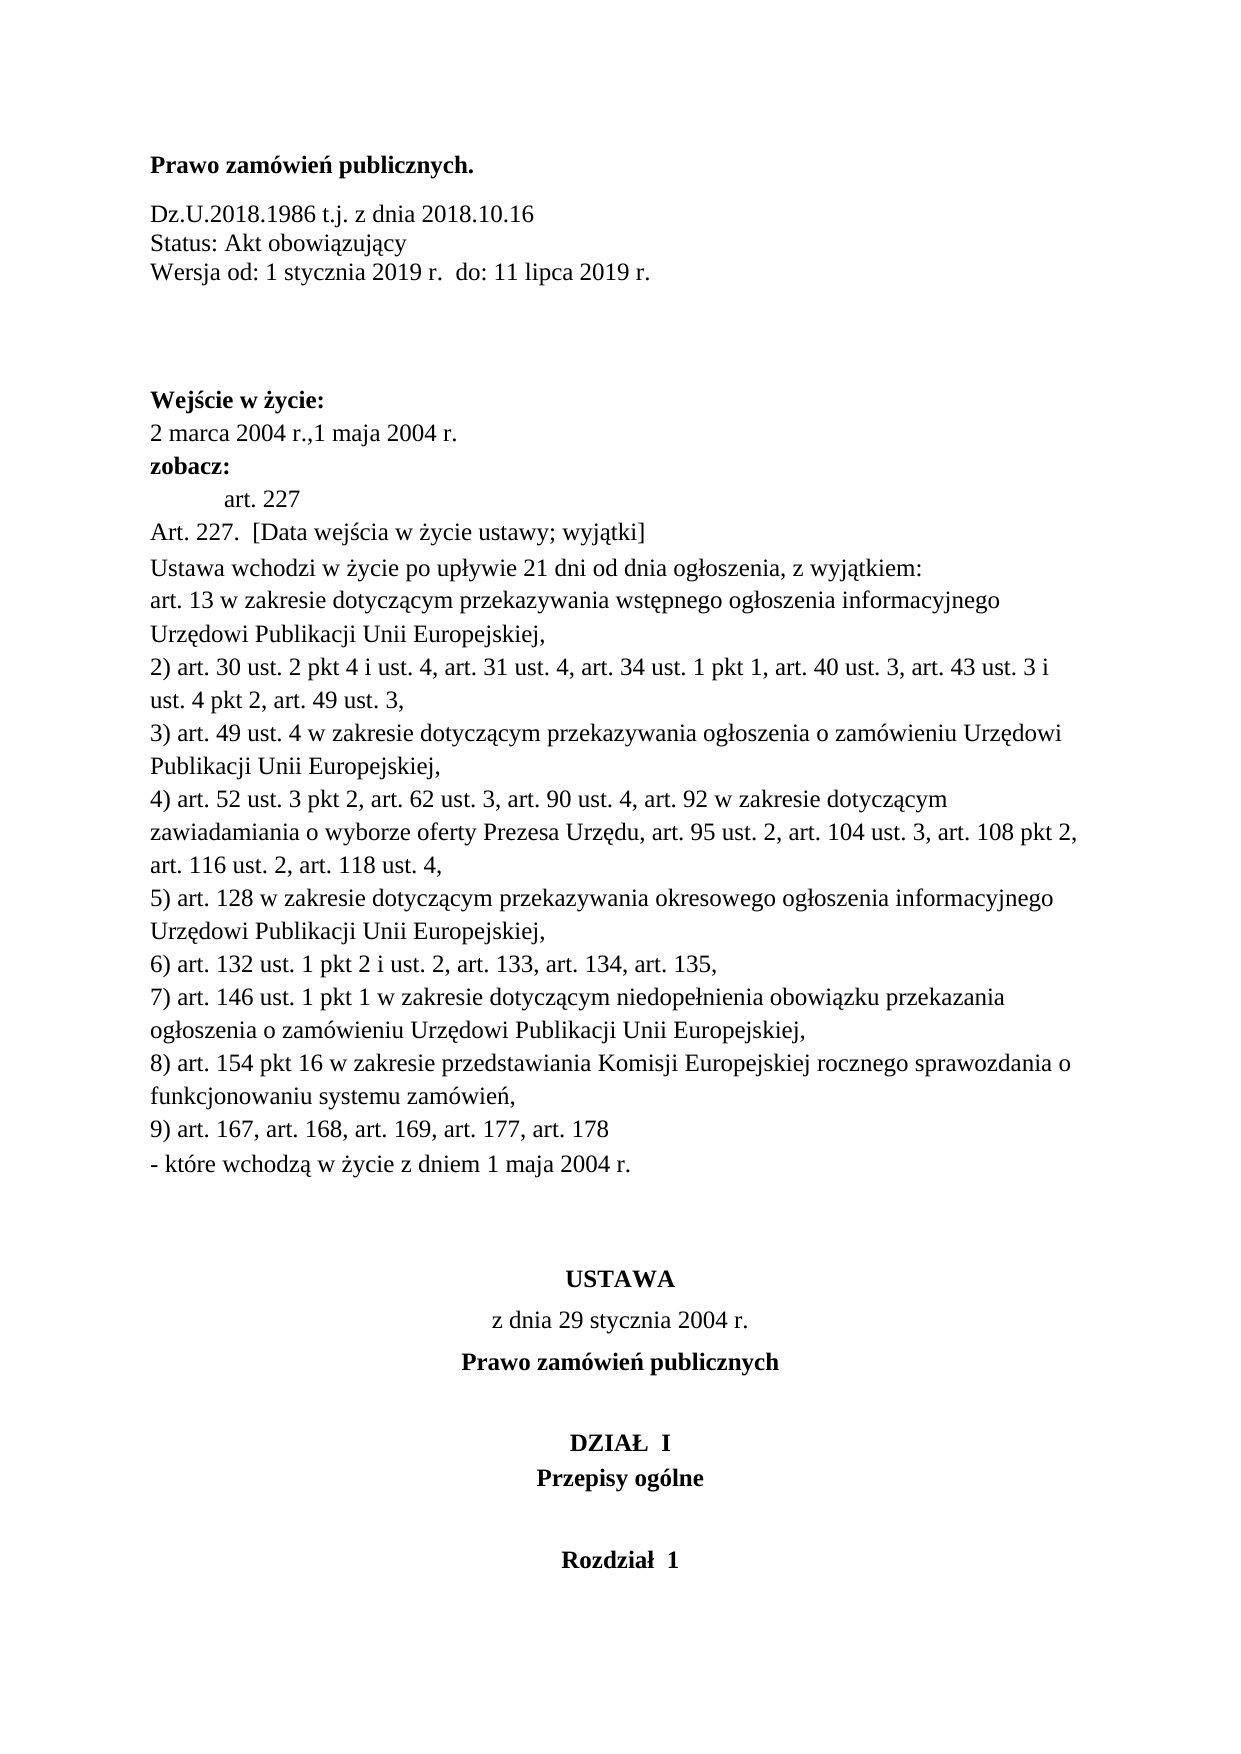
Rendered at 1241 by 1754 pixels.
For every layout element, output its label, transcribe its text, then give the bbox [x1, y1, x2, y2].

text 3) art. 49 ust. 4 w zakresie dotyczącym przekazywania ogłoszenia o zamówieniu Urzędowi Publikacji Unii Europejskiej, [150, 718, 1090, 779]
text zobacz: [150, 451, 1090, 480]
text 8) art. 154 pkt 16 w zakresie przedstawiania Komisji Europejskiej rocznego sprawozdania o funkcjonowaniu systemu zamówień, [150, 1048, 1090, 1110]
text - które wchodzą w życie z dniem 1 maja 2004 r. [150, 1149, 1090, 1178]
list art. 227 [150, 484, 1090, 513]
text z dnia 29 stycznia 2004 r. [150, 1305, 1090, 1334]
text 7) art. 146 ust. 1 pkt 1 w zakresie dotyczącym niedopełnienia obowiązku przekazania ogłoszenia o zamówieniu Urzędowi Publikacji Unii Europejskiej, [150, 982, 1090, 1044]
text Art. 227. [Data wejścia w życie ustawy; wyjątki] [150, 517, 1090, 546]
text 9) art. 167, art. 168, art. 169, art. 177, art. 178 [150, 1114, 1090, 1143]
text art. 13 w zakresie dotyczącym przekazywania wstępnego ogłoszenia informacyjnego Urzędowi Publikacji Unii Europejskiej, [150, 586, 1090, 647]
text 5) art. 128 w zakresie dotyczącym przekazywania okresowego ogłoszenia informacyjnego Urzędowi Publikacji Unii Europejskiej, [150, 883, 1090, 944]
text DZIAŁ I [150, 1428, 1090, 1457]
text Ustawa wchodzi w życie po upływie 21 dni od dnia ogłoszenia, z wyjątkiem: [150, 553, 1090, 581]
text 4) art. 52 ust. 3 pkt 2, art. 62 ust. 3, art. 90 ust. 4, art. 92 w zakresie dotyczącym zawiadamiania o wyborze oferty Prezesa Urzędu, art. 95 ust. 2, art. 104 ust. 3, art. 108 pkt 2, art. 116 ust. 2, art. 118 ust. 4, [150, 784, 1090, 878]
text Dz.U.2018.1986 t.j. z dnia 2018.10.16 [150, 199, 1090, 228]
text 6) art. 132 ust. 1 pkt 2 i ust. 2, art. 133, art. 134, art. 135, [150, 949, 1090, 978]
text Wejście w życie: [150, 385, 1090, 414]
text Rozdział 1 [150, 1545, 1090, 1573]
text 2 marca 2004 r., 1 maja 2004 r. [150, 418, 1090, 447]
text Status: Akt obowiązujący [150, 228, 1090, 257]
text Wersja od: 1 stycznia 2019 r. do: 11 lipca 2019 r. [150, 257, 1090, 286]
title Prawo zamówień publicznych. [150, 150, 1090, 179]
text 2) art. 30 ust. 2 pkt 4 i ust. 4, art. 31 ust. 4, art. 34 ust. 1 pkt 1, art. 40 ust. 3, art. 43 ust. 3 i ust. 4 pkt 2, art. 49 ust. 3, [150, 652, 1090, 713]
text Prawo zamówień publicznych [150, 1347, 1090, 1375]
text Przepisy ogólne [150, 1463, 1090, 1492]
text USTAWA [150, 1264, 1090, 1293]
